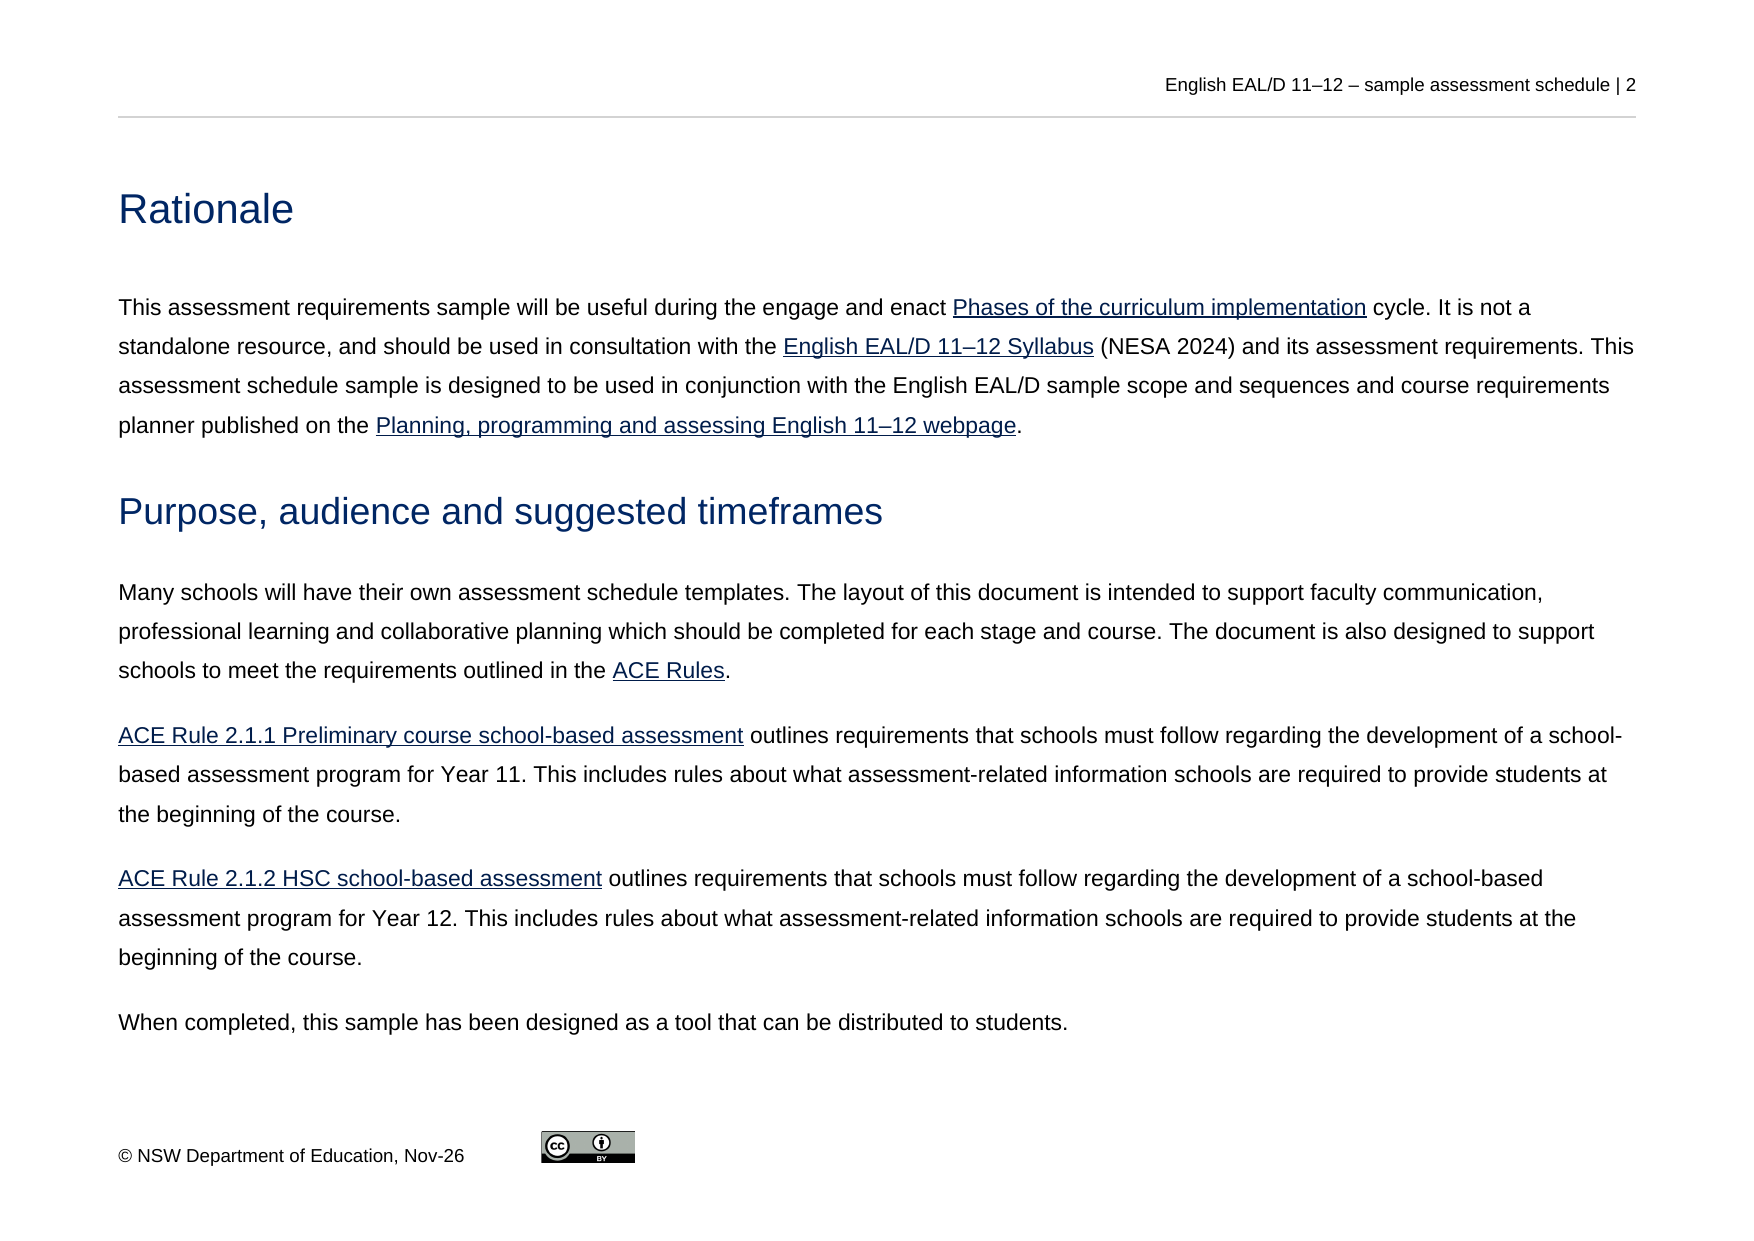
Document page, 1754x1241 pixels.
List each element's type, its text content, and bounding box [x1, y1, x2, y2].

text ACE Rule 2.1.1 Preliminary course school-based assessment outlines requirements that schools must follow regarding the development of a school-based assessment program for Year 11. This includes rules about what assessment-related information schools are required to provide students at the beginning of the course. [118, 722, 1636, 827]
subtitle Purpose, audience and suggested timeframes [118, 489, 1636, 532]
text Many schools will have their own assessment schedule templates. The layout of this document is intended to support faculty communication, professional learning and collaborative planning which should be completed for each stage and course. The document is also designed to support schools to meet the requirements outlined in the ACE Rules. [118, 578, 1636, 684]
text This assessment requirements sample will be useful during the engage and enact Phases of the curriculum implementation cycle. It is not a standalone resource, and should be used in consultation with the English EAL/D 11–12 Syllabus (NESA 2024) and its assessment requirements. This assessment schedule sample is designed to be used in conjunction with the English EAL/D sample scope and sequences and course requirements planner published on the Planning, programming and assessing English 11–12 webpage. [118, 293, 1636, 438]
subtitle Rationale [118, 184, 1636, 232]
picture [541, 1131, 635, 1163]
text When completed, this sample has been designed as a tool that can be distributed to students. [118, 1009, 1636, 1035]
text ACE Rule 2.1.2 HSC school-based assessment outlines requirements that schools must follow regarding the development of a school-based assessment program for Year 12. This includes rules about what assessment-related information schools are required to provide students at the beginning of the course. [118, 865, 1636, 971]
